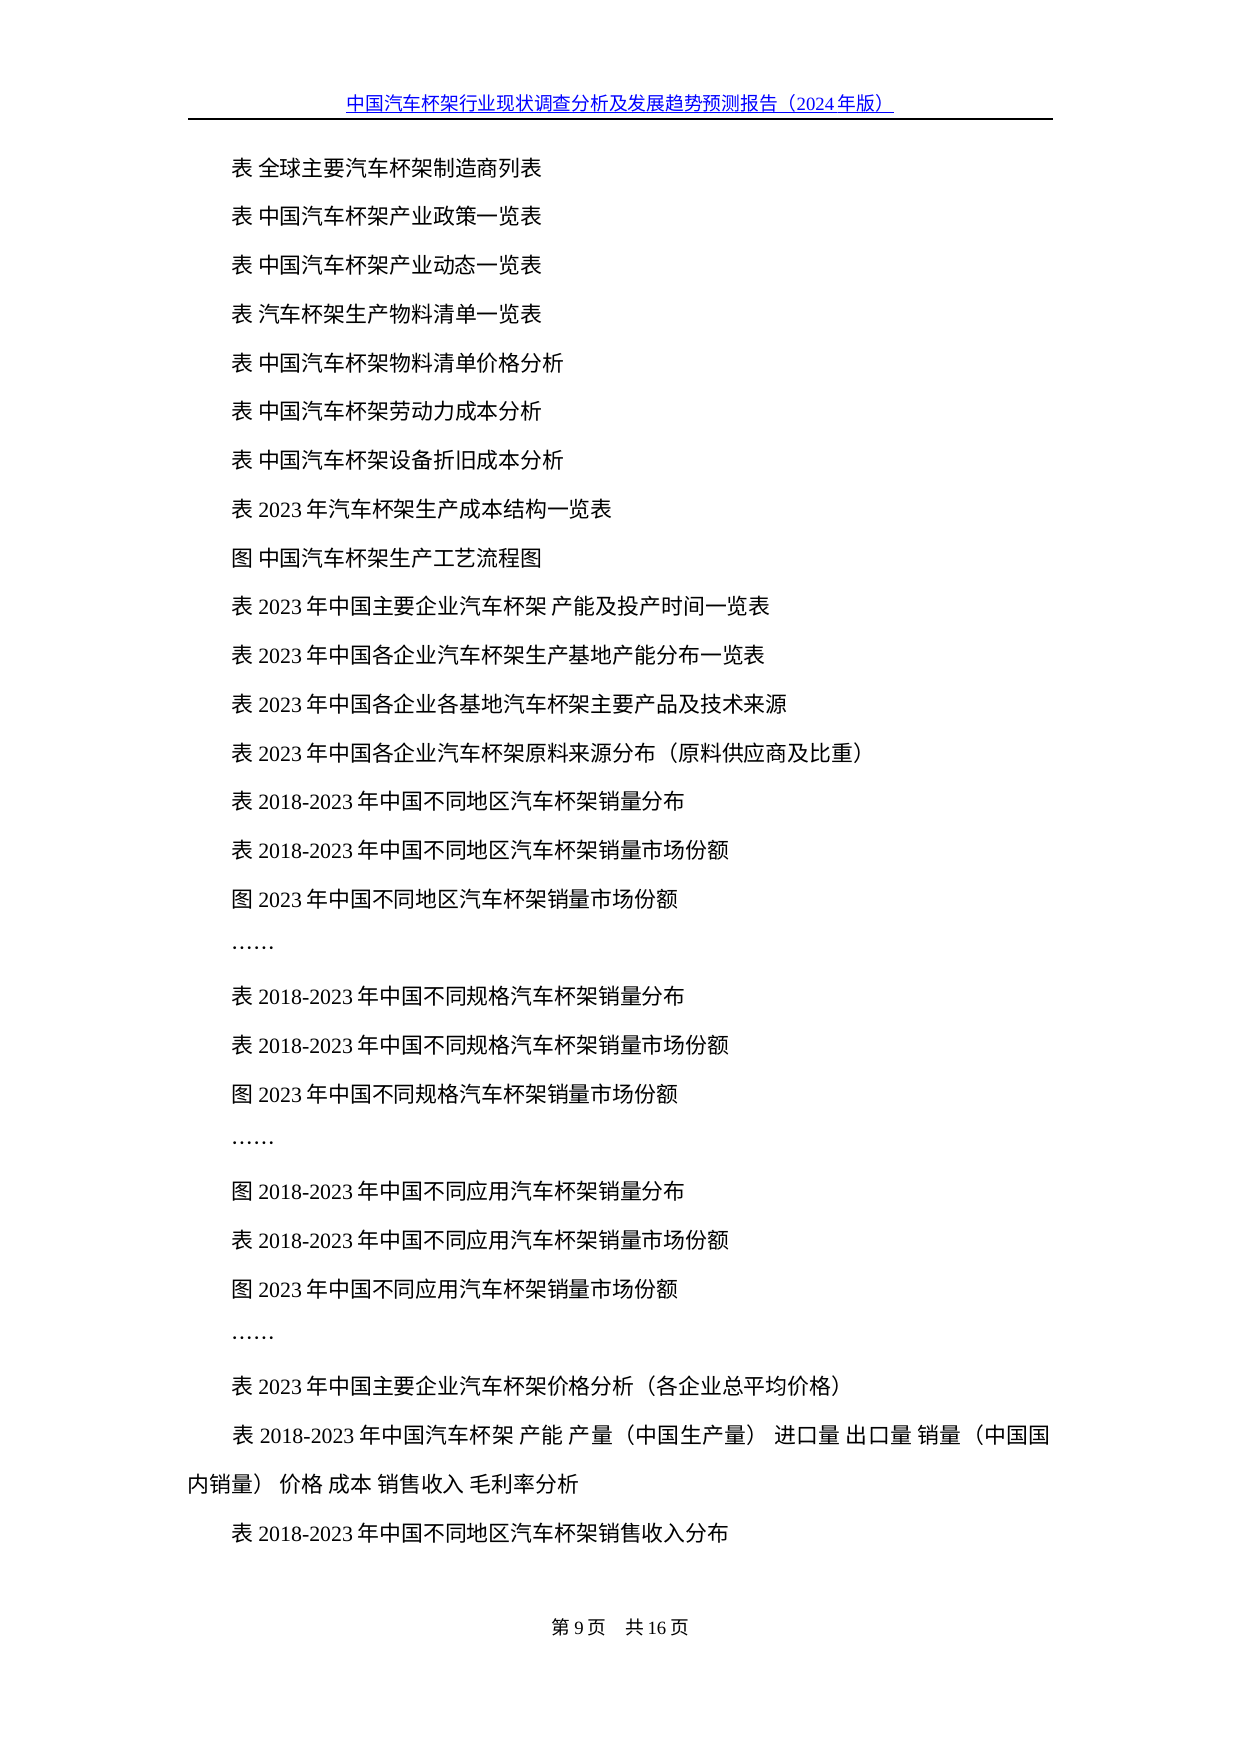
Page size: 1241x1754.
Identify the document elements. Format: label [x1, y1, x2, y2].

text [187, 150, 1053, 1548]
